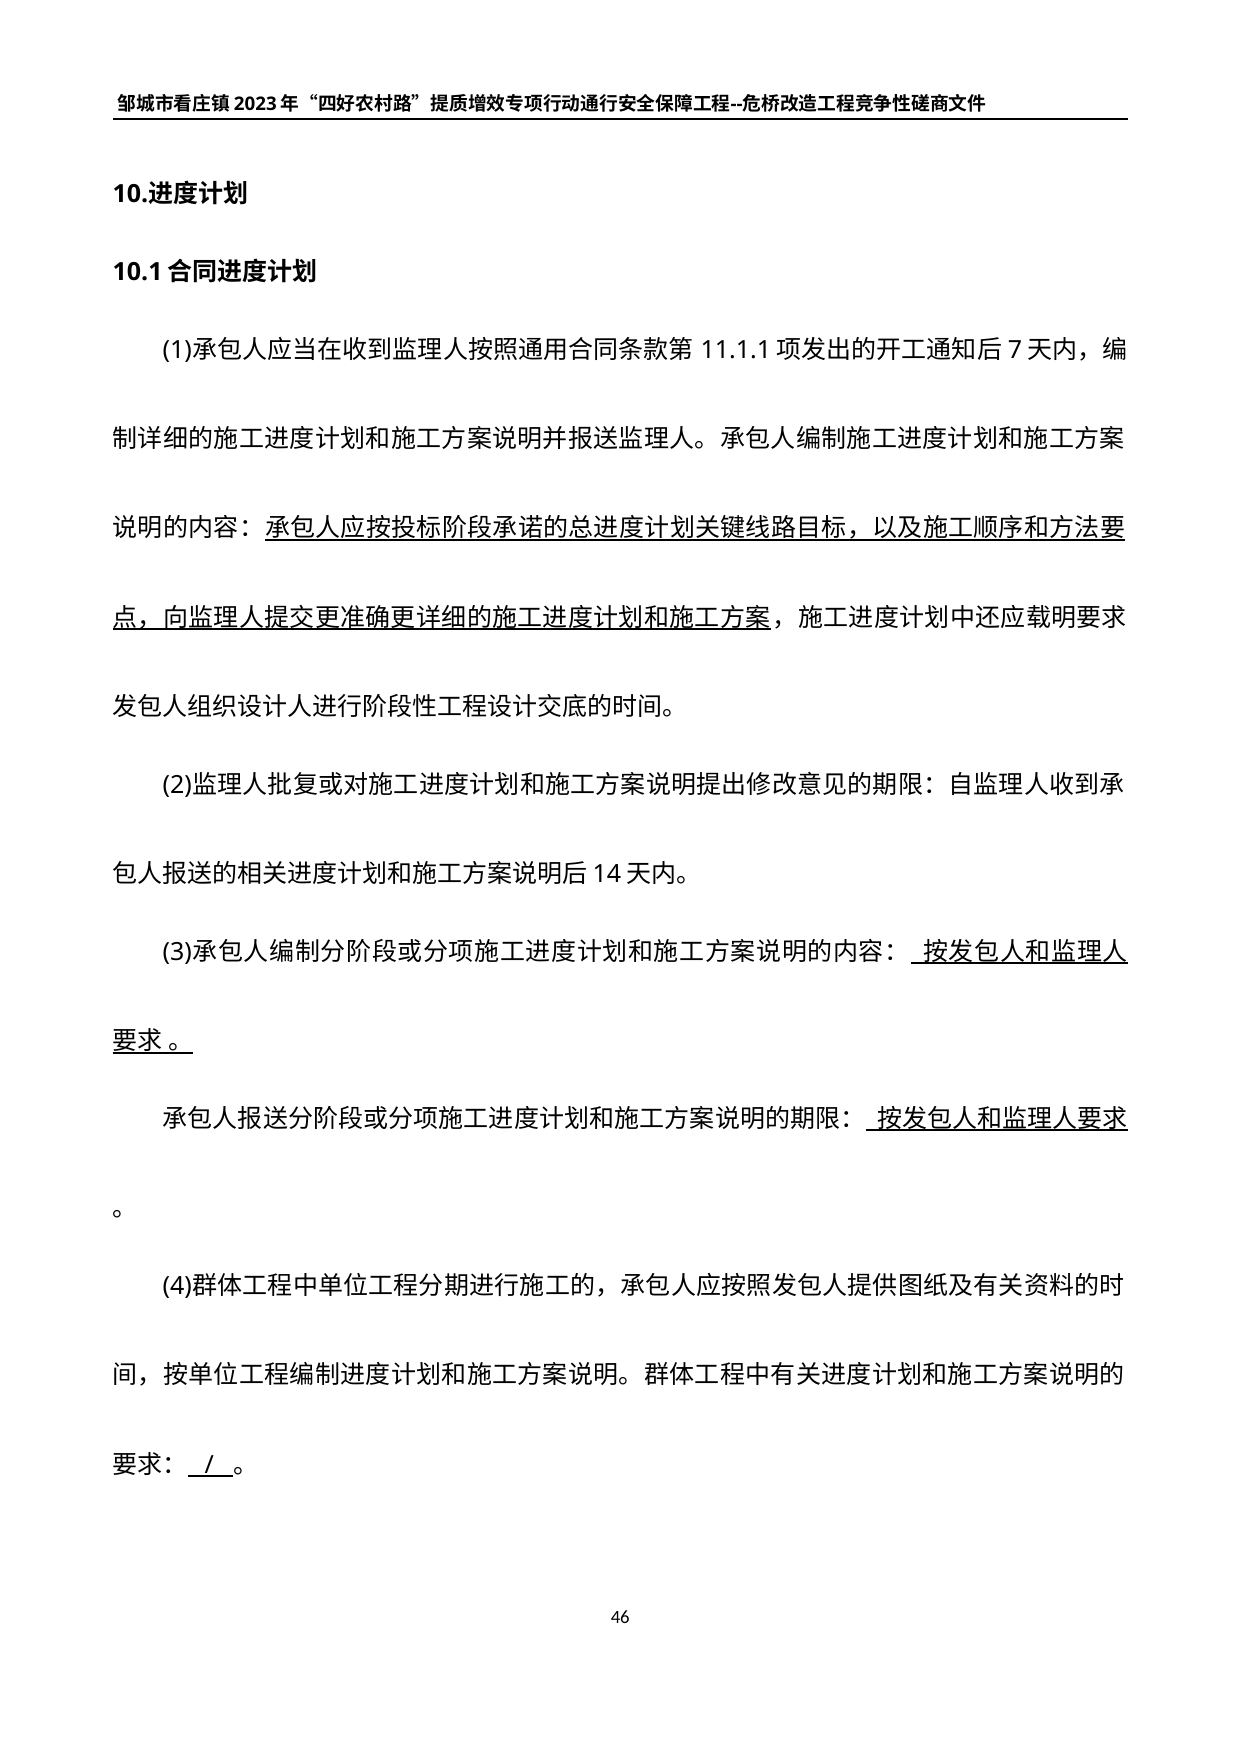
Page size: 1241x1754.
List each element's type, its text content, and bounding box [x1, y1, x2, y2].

text (4)群体工程中单位工程分期进行施工的，承包人应按照发包人提供图纸及有关资料的时间，按单位工程编制进度计划和施工方案说明。群体工程中有关进度计划和施工方案说明的要求： / 。 [112, 1254, 1128, 1492]
text 承包人报送分阶段或分项施工进度计划和施工方案说明的期限： 按发包人和监理人要求 。 [112, 1087, 1128, 1236]
text 10.进度计划 [112, 162, 1128, 222]
text (3)承包人编制分阶段或分项施工进度计划和施工方案说明的内容： 按发包人和监理人要求 。 [112, 920, 1128, 1069]
text (2)监理人批复或对施工进度计划和施工方案说明提出修改意见的期限：自监理人收到承包人报送的相关进度计划和施工方案说明后14天内。 [112, 753, 1128, 902]
text 10.1合同进度计划 [112, 240, 1128, 299]
text (1)承包人应当在收到监理人按照通用合同条款第11.1.1项发出的开工通知后7天内，编制详细的施工进度计划和施工方案说明并报送监理人。承包人编制施工进度计划和施工方案说明的内容：承包人应按投标阶段承诺的总进度计划关键线路目标，以及施工顺序和方法要点，向监理人提交更准确更详细的施工进度计划和施工方案，施工进度计划中还应载明要求发包人组织设计人进行阶段性工程设计交底的时间。 [112, 317, 1128, 734]
